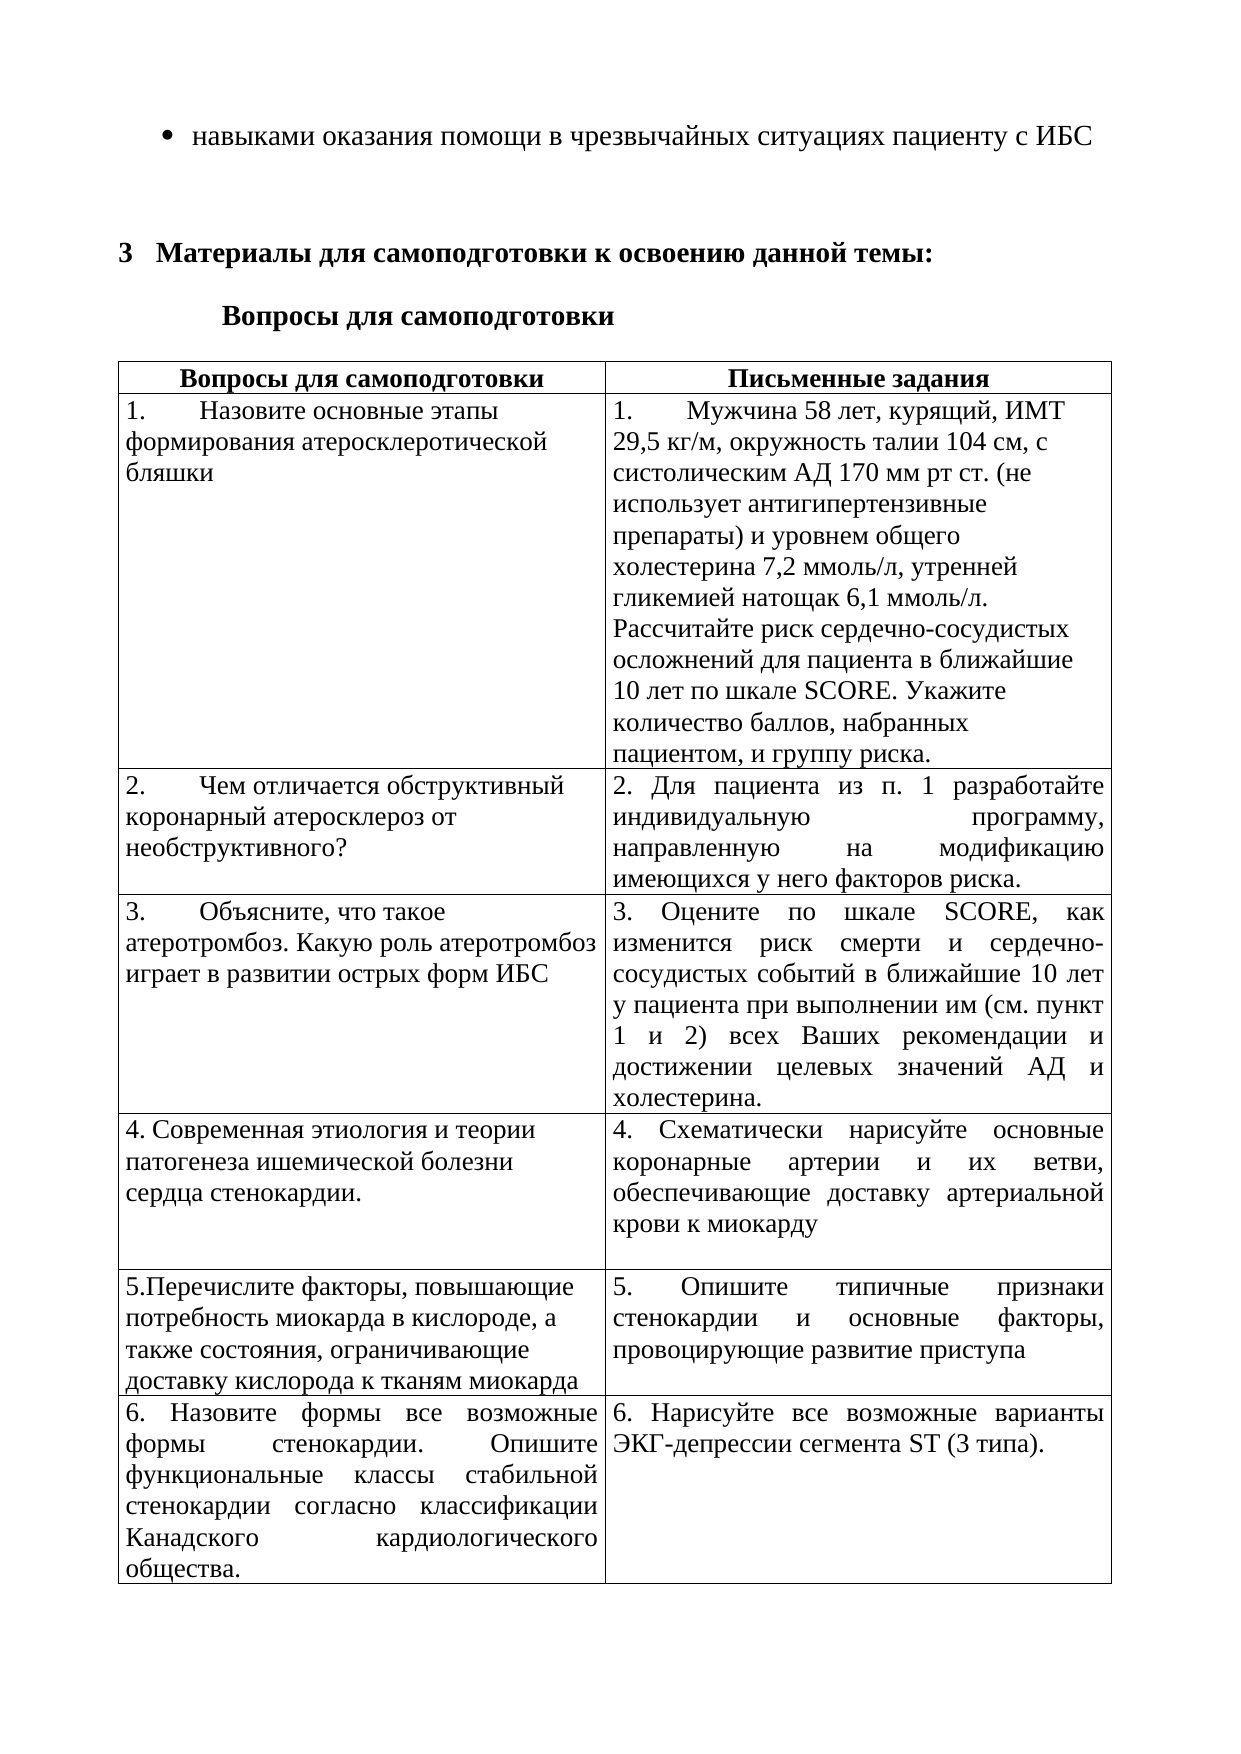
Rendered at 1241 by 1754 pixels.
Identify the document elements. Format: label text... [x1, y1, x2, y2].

table_cell Объясните, что такое атеротромбоз. Какую роль атеротромбоз играет в развитии острых форм ИБС [119, 895, 605, 1113]
list Материалы для самоподготовки к освоению данной темы: [118, 236, 1122, 269]
table_cell 6. Назовите формы все возможные формы стенокардии. Опишите функциональные классы стабильной стенокардии согласно классификации Канадского кардиологического общества. [119, 1396, 605, 1583]
table_cell 4. Современная этиология и теории патогенеза ишемической болезни сердца стенокардии. [119, 1114, 605, 1269]
table_cell 2. Для пациента из п. 1 разработайте индивидуальную программу, направленную на модификацию имеющихся у него факторов риска. [606, 769, 1111, 893]
table_header Вопросы для самоподготовки [119, 362, 605, 393]
table_cell 6. Нарисуйте все возможные варианты ЭКГ-депрессии сегмента ST (3 типа). [606, 1396, 1111, 1583]
table_cell Чем отличается обструктивный коронарный атеросклероз от необструктивного? [119, 769, 605, 893]
table_cell Мужчина 58 лет, курящий, ИМТ 29,5 кг/м, окружность талии 104 см, с систолическим АД 170 мм рт ст. (не использует антигипертензивные препараты) и уровнем общего холестерина 7,2 ммоль/л, утренней гликемией натощак 6,1 ммоль/л. Рассчитайте риск сердечно-сосудистых осложнений для пациента в ближайшие 10 лет по шкале SCORE. Укажите количество баллов, набранных пациентом, и группу риска. [606, 394, 1111, 768]
table_header Письменные задания [606, 362, 1111, 393]
table_cell 5. Опишите типичные признаки стенокардии и основные факторы, провоцирующие развитие приступа [606, 1270, 1111, 1395]
list навыками оказания помощи в чрезвычайных ситуациях пациенту с ИБС [118, 118, 1122, 152]
text Вопросы для самоподготовки [118, 298, 1122, 332]
table_cell 3. Оцените по шкале SCORE, как изменится риск смерти и сердечно-сосудистых событий в ближайшие 10 лет у пациента при выполнении им (см. пункт 1 и 2) всех Ваших рекомендации и достижении целевых значений АД и холестерина. [606, 895, 1111, 1113]
table_cell 4. Схематически нарисуйте основные коронарные артерии и их ветви, обеспечивающие доставку артериальной крови к миокарду [606, 1114, 1111, 1269]
table_cell 5.Перечислите факторы, повышающие потребность миокарда в кислороде, а также состояния, ограничивающие доставку кислорода к тканям миокарда [119, 1270, 605, 1395]
table_cell Назовите основные этапы формирования атеросклеротической бляшки [119, 394, 605, 768]
